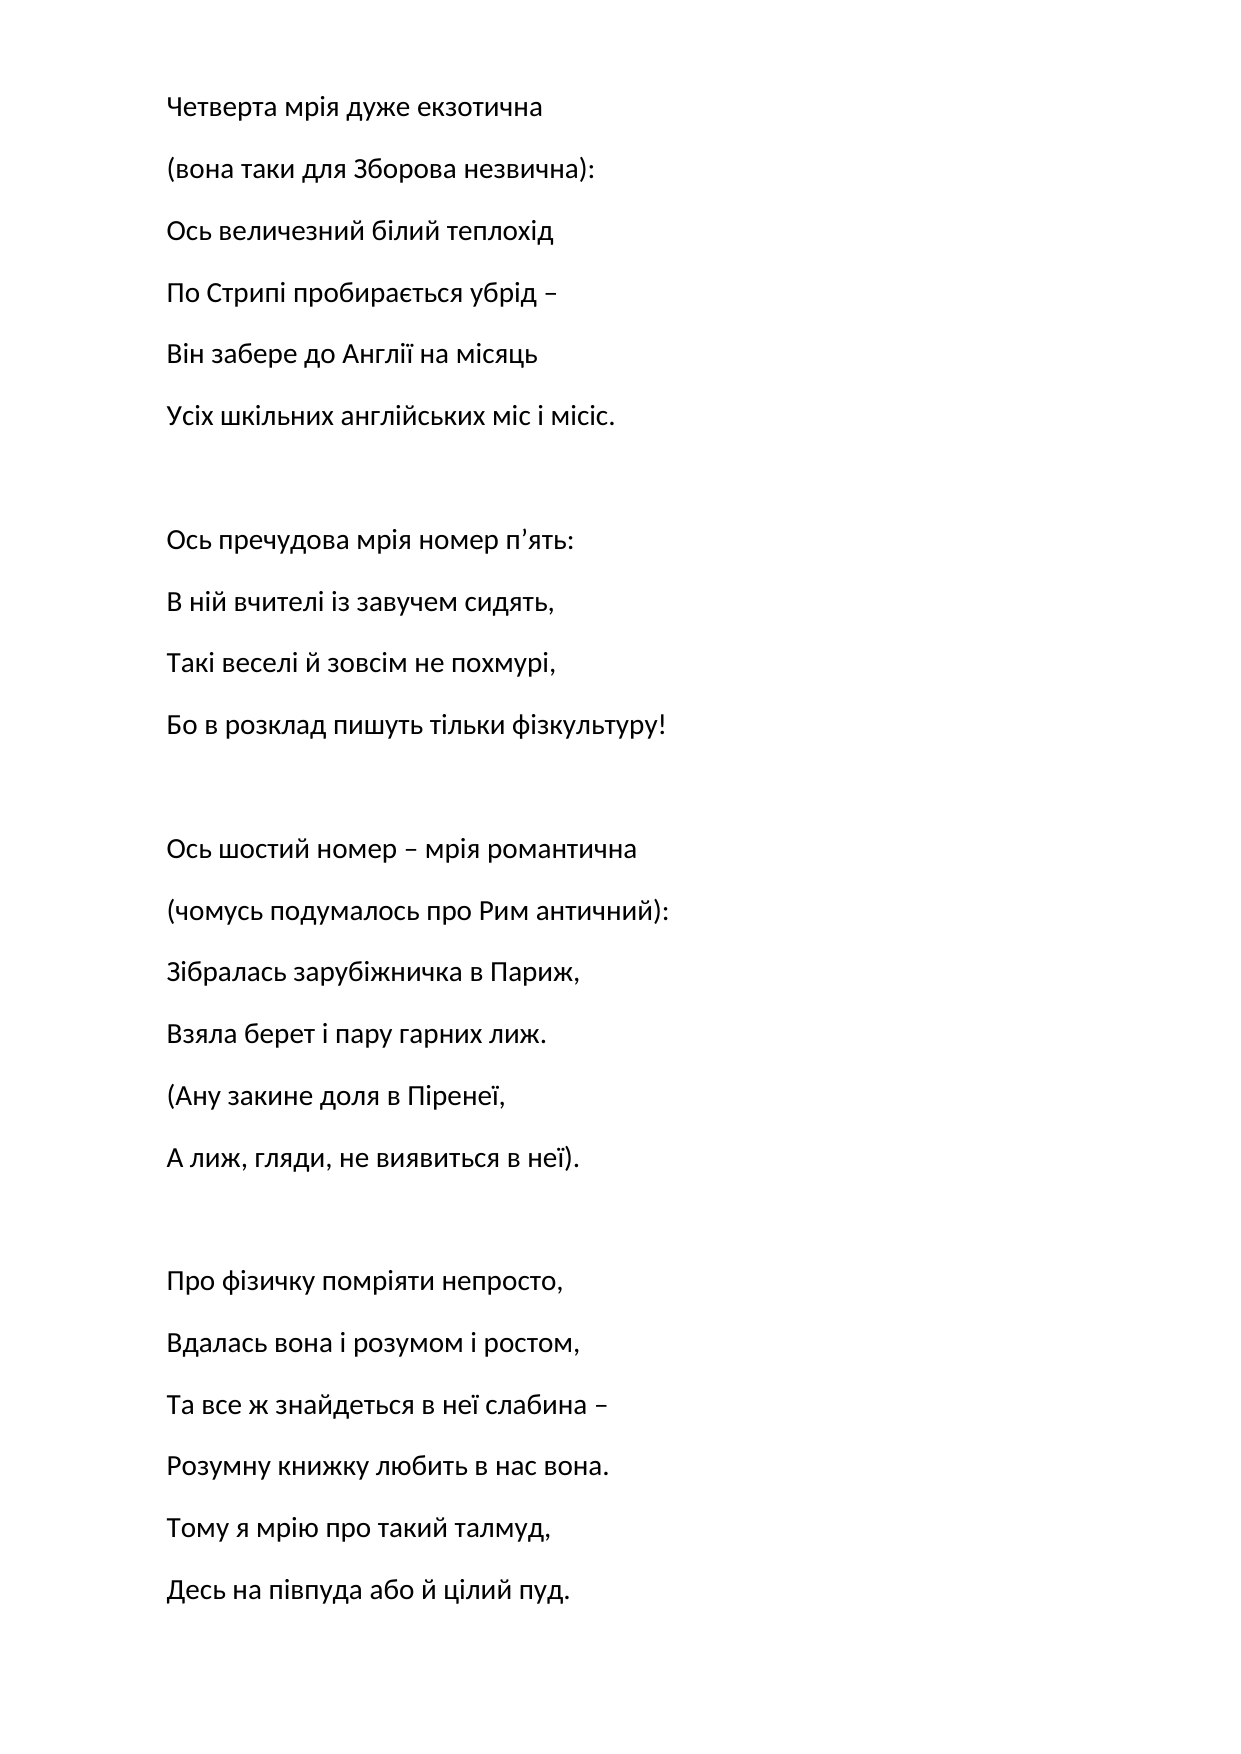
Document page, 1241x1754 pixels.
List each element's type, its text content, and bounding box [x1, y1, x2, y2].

text Бо в розклад пишуть тільки фізкультуру! [166, 706, 1152, 742]
text В ній вчителі із завучем сидять, [166, 583, 1152, 618]
text Розумну книжку любить в нас вона. [166, 1447, 1152, 1483]
text Він забере до Англії на місяць [166, 336, 1152, 371]
text Зібралась зарубіжничка в Париж, [166, 953, 1152, 989]
text Десь на півпуда або й цілий пуд. [166, 1571, 1152, 1607]
text По Стрипі пробирається убрід – [166, 274, 1152, 309]
text (вона таки для Зборова незвична): [166, 150, 1152, 186]
text (чомусь подумалось про Рим античний): [166, 892, 1152, 927]
text Та все ж знайдеться в неї слабина – [166, 1386, 1152, 1421]
text (Ану закине доля в Піренеї, [166, 1077, 1152, 1112]
text Такі веселі й зовсім не похмурі, [166, 644, 1152, 680]
text Про фізичку помріяти непросто, [166, 1262, 1152, 1298]
text Тому я мрію про такий талмуд, [166, 1509, 1152, 1545]
text Ось шостий номер – мрія романтична [166, 830, 1152, 865]
text Усіх шкільних англійських міс і місіс. [166, 397, 1152, 433]
text А лиж, гляди, не виявиться в неї). [166, 1139, 1152, 1174]
text Взяла берет і пару гарних лиж. [166, 1015, 1152, 1051]
text Ось величезний білий теплохід [166, 212, 1152, 248]
text Четверта мрія дуже екзотична [166, 88, 1152, 124]
text Вдалась вона і розумом і ростом, [166, 1324, 1152, 1359]
text Ось пречудова мрія номер п’ять: [166, 521, 1152, 557]
